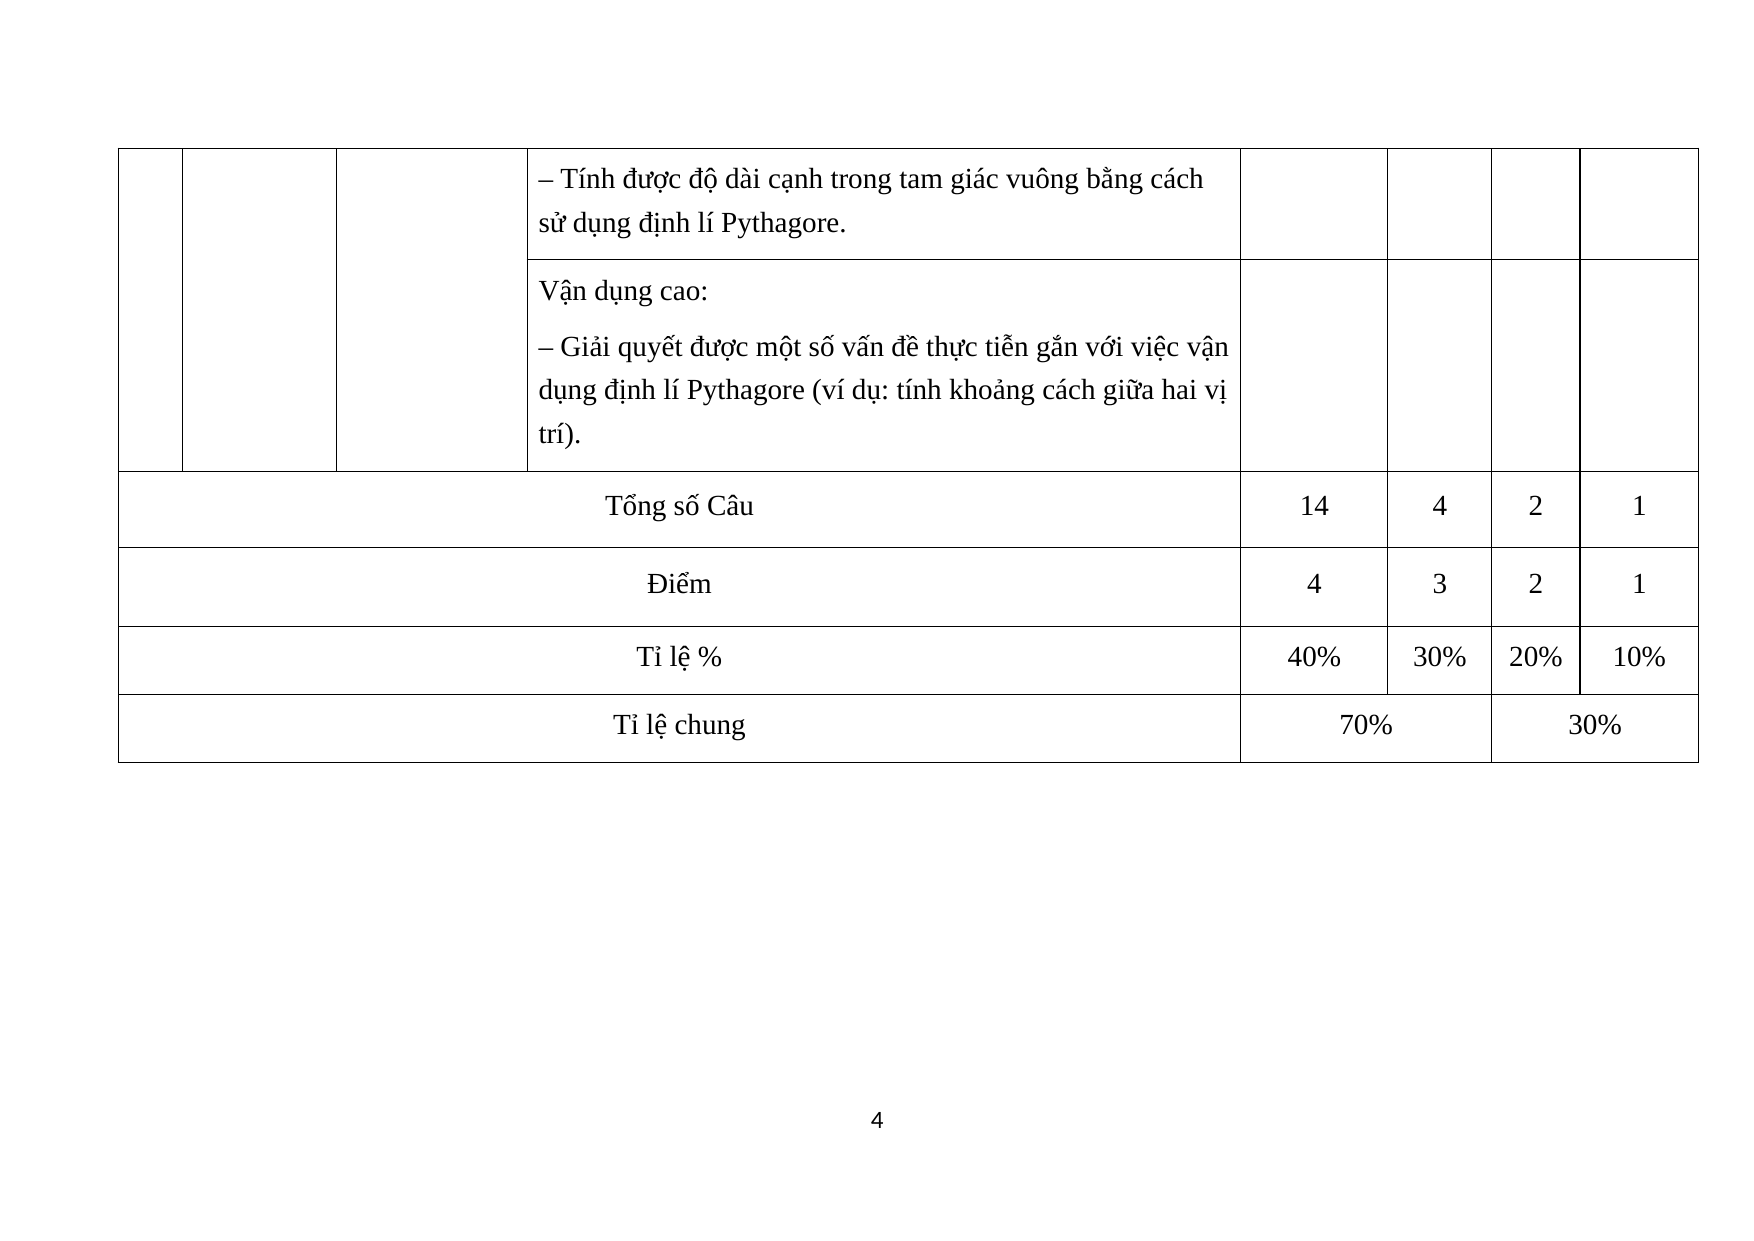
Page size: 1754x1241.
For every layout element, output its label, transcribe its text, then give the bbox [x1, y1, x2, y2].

table_cell [1241, 149, 1387, 259]
table_cell 2 [1492, 548, 1579, 626]
table_cell Tổng số Câu [119, 472, 1240, 547]
table_cell [1581, 260, 1698, 471]
table_cell 2 [1492, 472, 1579, 547]
table_cell 40% [1241, 627, 1387, 694]
table_cell Tỉ lệ % [119, 627, 1240, 694]
table_cell [1388, 149, 1491, 259]
table_cell 30% [1492, 695, 1698, 762]
table_cell [1241, 260, 1387, 471]
table_cell 4 [1241, 548, 1387, 626]
table_cell 1 [1581, 548, 1698, 626]
table_cell [1492, 260, 1579, 471]
table_cell 20% [1492, 627, 1579, 694]
table_cell [1388, 260, 1491, 471]
table_cell 3 [1388, 548, 1491, 626]
table_cell [1581, 149, 1698, 259]
table_cell Điểm [119, 548, 1240, 626]
table_cell 10% [1581, 627, 1698, 694]
table_cell 4 [1388, 472, 1491, 547]
table_cell 14 [1241, 472, 1387, 547]
table_cell 70% [1241, 695, 1491, 762]
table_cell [528, 149, 1240, 259]
table_cell Tỉ lệ chung [119, 695, 1240, 762]
table_cell [1492, 149, 1579, 259]
table_cell Vận dụng cao: – Giải quyết được một số vấn đề thực tiễn gắn với việc vận dụng định lí Pythagore (ví dụ: tính khoảng cách giữa hai vị trí). [528, 260, 1240, 471]
table_cell 30% [1388, 627, 1491, 694]
table_cell 1 [1581, 472, 1698, 547]
